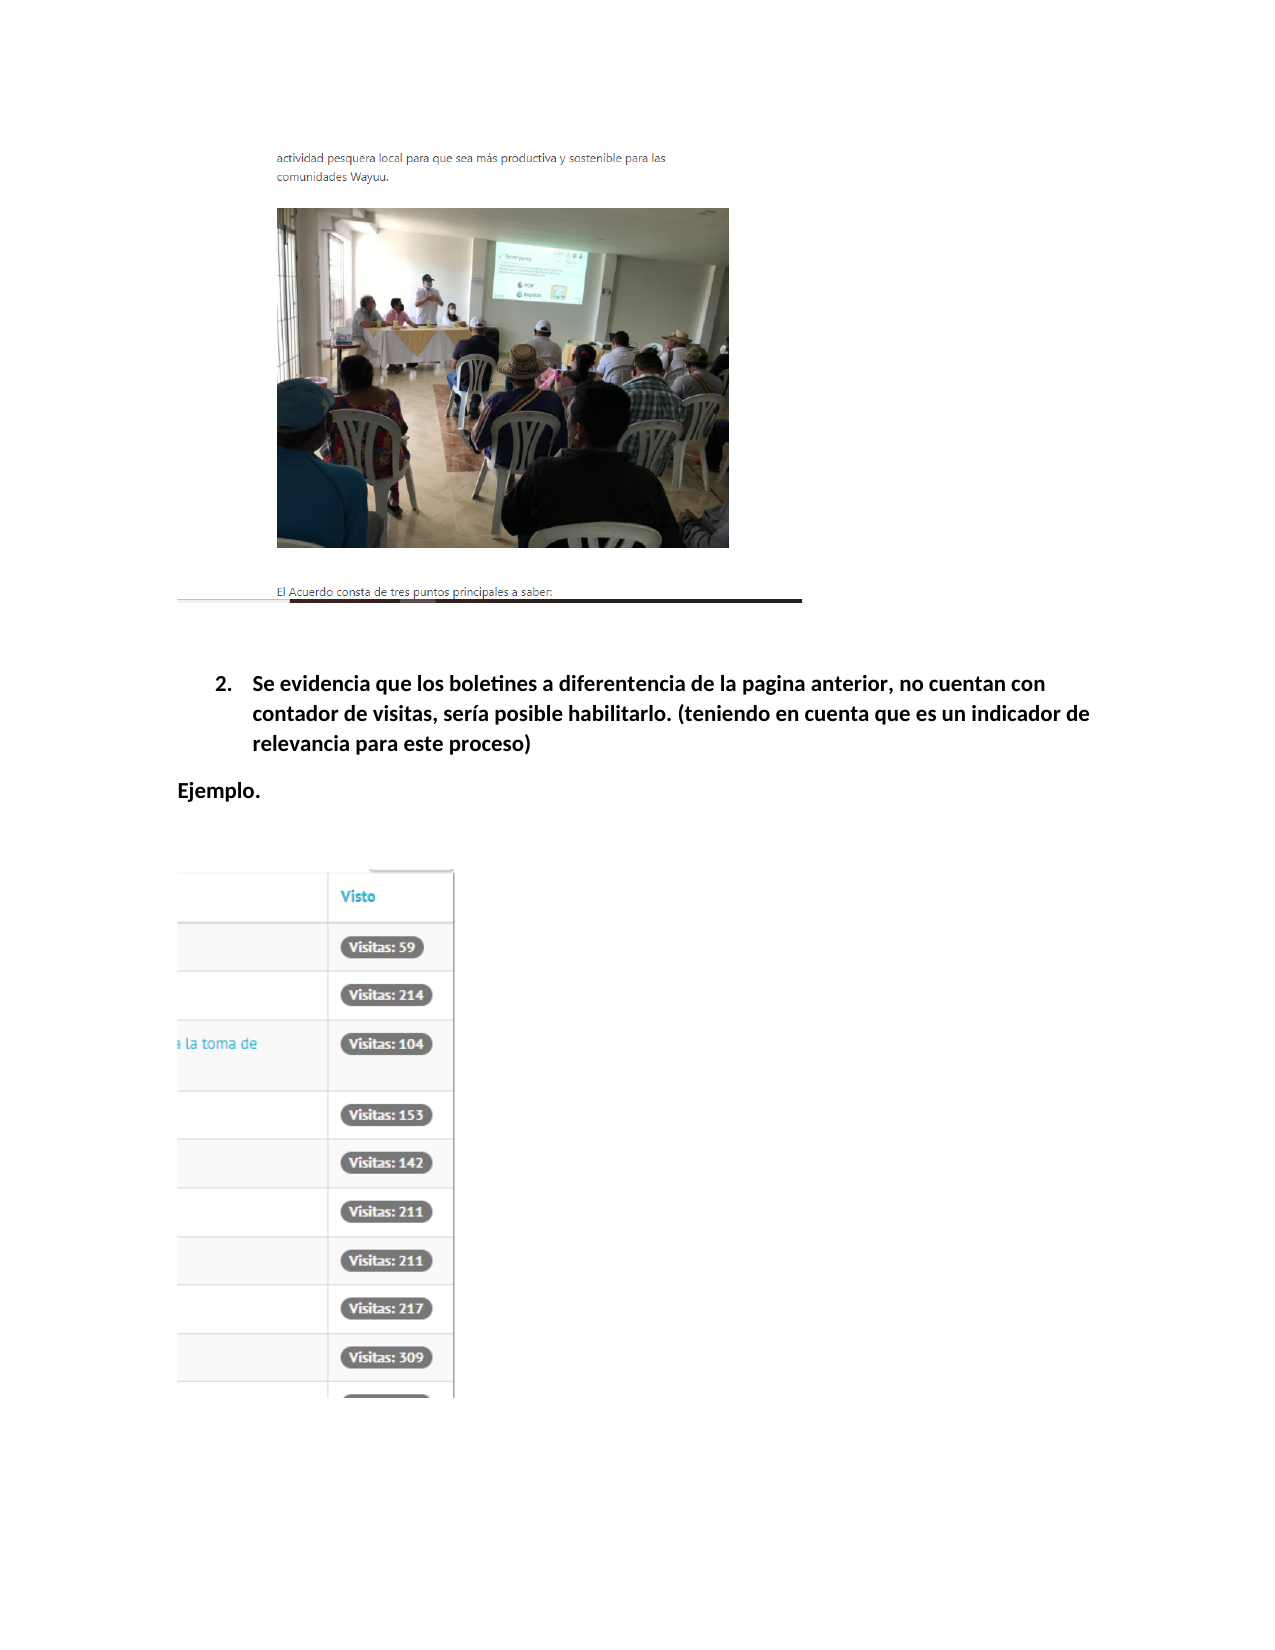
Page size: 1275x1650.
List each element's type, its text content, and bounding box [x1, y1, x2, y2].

picture [177, 869, 479, 1398]
text Ejemplo. [177, 776, 1098, 804]
list Se evidencia que los boletines a diferentencia de la pagina anterior, no cuentan con contador de visitas, sería posible habilitarlo. (teniendo en cuenta que es un indicador de relevancia para este proceso) [215, 669, 1098, 757]
picture [177, 147, 803, 603]
